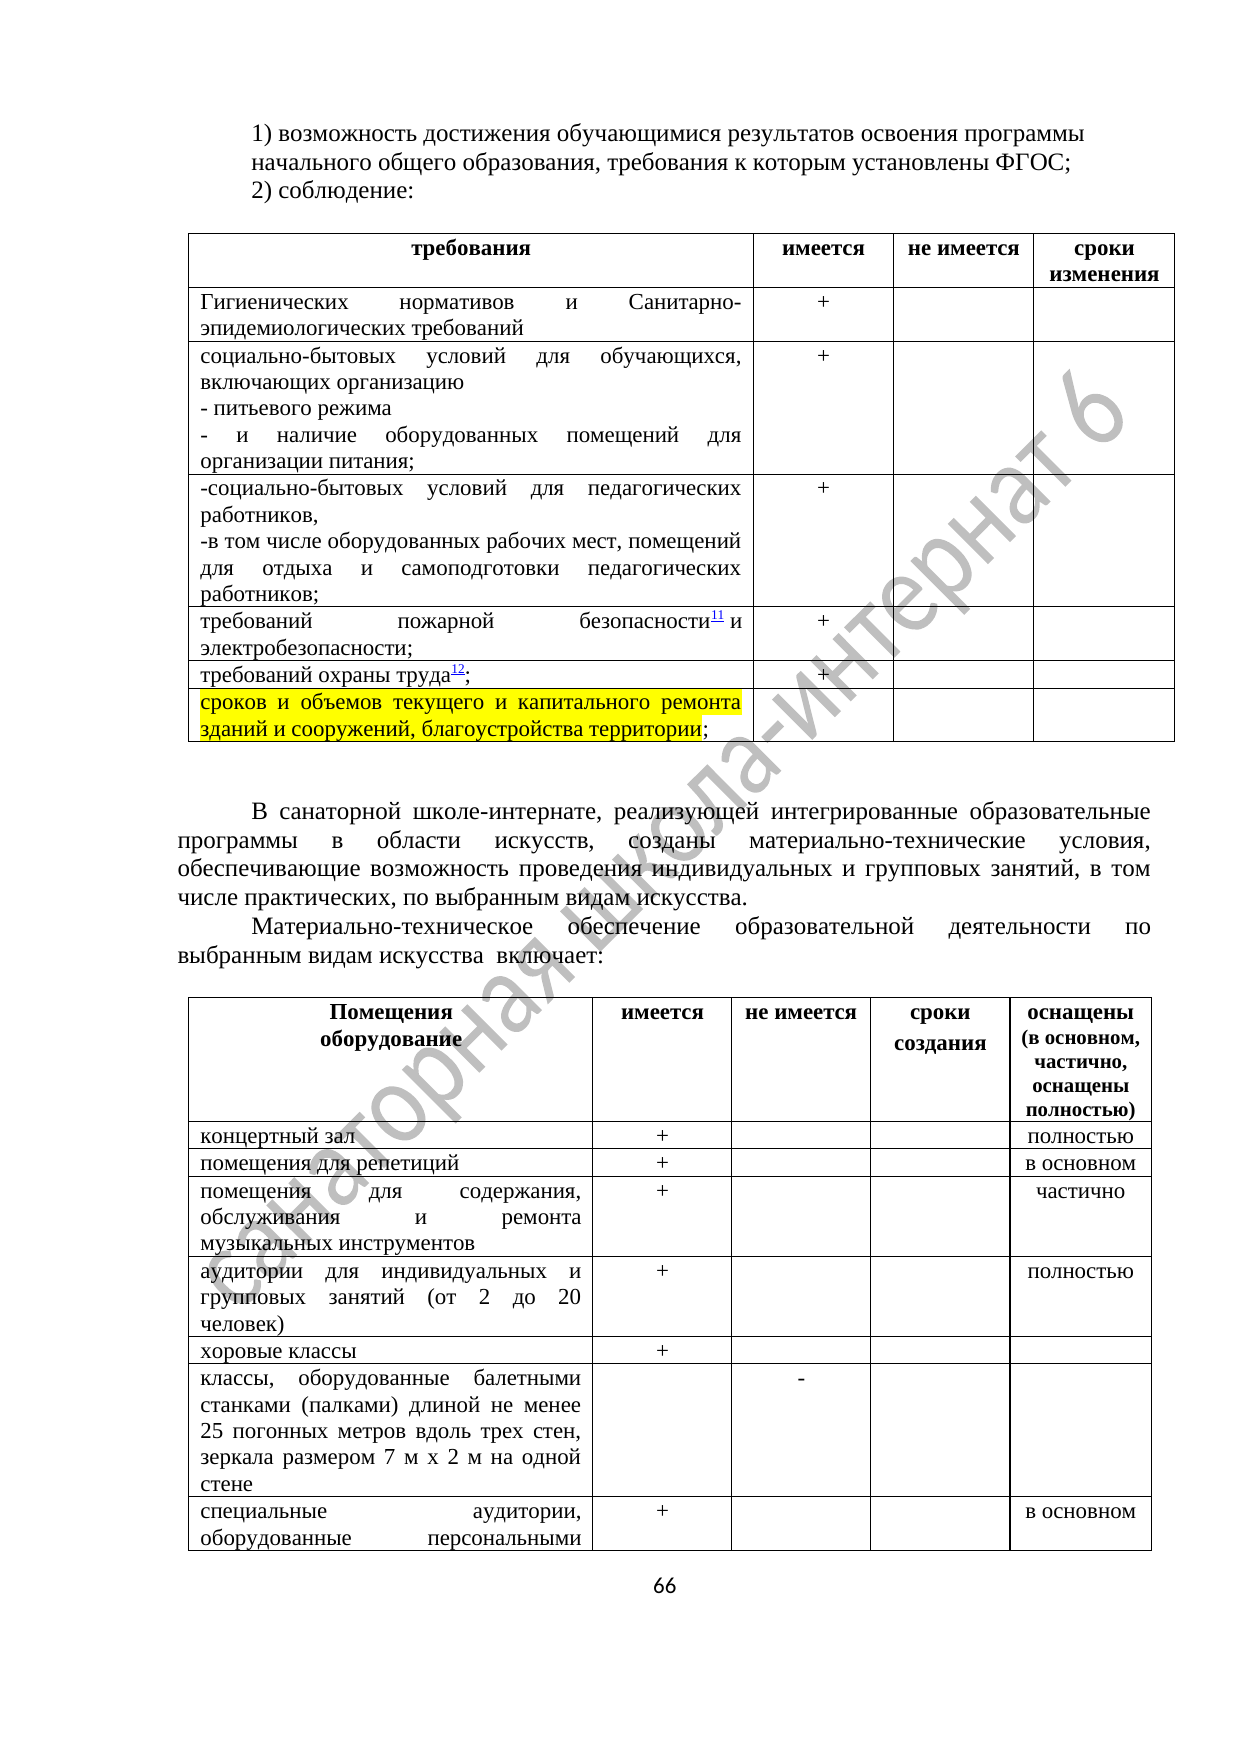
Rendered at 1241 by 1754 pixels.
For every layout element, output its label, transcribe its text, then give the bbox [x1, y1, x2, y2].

table_cell -социально-бытовых условий для педагогических работников, -в том числе оборудованных рабочих мест, помещений для отдыха и самоподготовки педагогических работников; [189, 475, 753, 606]
table_cell требований охраны труда12; [189, 661, 753, 687]
table_cell + [593, 1497, 731, 1550]
table_header имеется [754, 234, 893, 287]
table_header не имеется [732, 998, 870, 1121]
table_cell [894, 475, 1033, 606]
table_cell [1011, 1337, 1151, 1363]
table_cell в основном [1011, 1149, 1151, 1176]
table_cell [894, 689, 1033, 741]
table_cell [732, 1497, 870, 1550]
text 2) соблюдение: [251, 176, 1152, 204]
table_cell частично [1011, 1177, 1151, 1256]
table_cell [189, 1497, 592, 1550]
table_cell + [754, 342, 893, 473]
table_cell [732, 1257, 870, 1336]
table_cell [732, 1177, 870, 1256]
table_cell [754, 689, 893, 741]
table_cell [871, 1177, 1009, 1256]
table_header имеется [593, 998, 731, 1121]
table_cell в основном [1011, 1497, 1151, 1550]
table_cell полностью [1011, 1257, 1151, 1336]
table_cell классы, оборудованные балетными станками (палками) длиной не менее 25 погонных метров вдоль трех стен, зеркала размером 7 м х 2 м на одной стене [189, 1364, 592, 1496]
table_cell + [593, 1149, 731, 1176]
table_cell [732, 1149, 870, 1176]
table_cell [1034, 661, 1174, 687]
table_cell [871, 1149, 1009, 1176]
text В санаторной школе-интернате, реализующей интегрированные образовательные программы в области искусств, созданы материально-технические условия, обеспечивающие возможность проведения индивидуальных и групповых занятий, в том числе практических, по выбранным видам искусства. [177, 796, 1152, 911]
table_cell полностью [1011, 1122, 1151, 1148]
table_cell [894, 342, 1033, 473]
table_cell [1034, 288, 1174, 341]
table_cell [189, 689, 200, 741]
table_header не имеется [894, 234, 1033, 287]
table_cell [871, 1364, 1009, 1496]
table_cell + [754, 475, 893, 606]
table_cell [871, 1497, 1009, 1550]
table_cell [1011, 1364, 1151, 1496]
table_cell [894, 288, 1033, 341]
table_cell [871, 1122, 1009, 1148]
table_cell [732, 1337, 870, 1363]
table_cell + [754, 661, 893, 687]
table_cell Гигиенических нормативов и Санитарно-эпидемиологических требований [189, 288, 753, 341]
table_cell помещения для репетиций [189, 1149, 592, 1176]
table_cell + [754, 288, 893, 341]
table_cell [871, 1257, 1009, 1336]
text Материально-техническое обеспечение образовательной деятельности по выбранным видам искусства включает: [177, 911, 1152, 968]
table_cell [1034, 342, 1174, 473]
table_cell [1034, 607, 1174, 660]
table_cell социально-бытовых условий для обучающихся, включающих организацию - питьевого режима - и наличие оборудованных помещений для организации питания; [189, 342, 753, 473]
table_cell помещения для содержания, обслуживания и ремонта музыкальных инструментов [189, 1177, 592, 1256]
table_cell + [754, 607, 893, 660]
text 1) возможность достижения обучающимися результатов освоения программы начального общего образования, требования к которым установлены ФГОС; [251, 118, 1152, 176]
table_cell [871, 1337, 1009, 1363]
table_header требования [189, 234, 753, 287]
table_cell [732, 1122, 870, 1148]
table_header Помещения оборудование [189, 998, 592, 1121]
table_cell концертный зал [189, 1122, 592, 1148]
table_header сроки изменения [1034, 234, 1174, 287]
table_cell + [593, 1177, 731, 1256]
table_cell + [593, 1122, 731, 1148]
table_header сроки создания [871, 998, 1009, 1121]
table_cell [894, 607, 1033, 660]
table_cell хоровые классы [189, 1337, 592, 1363]
table_cell + [593, 1257, 731, 1336]
table_cell [1034, 475, 1174, 606]
table_cell + [593, 1337, 731, 1363]
table_cell требований пожарной безопасности11 и электробезопасности; [189, 607, 753, 660]
table_cell [894, 661, 1033, 687]
table_cell аудитории для индивидуальных и групповых занятий (от 2 до 20 человек) [189, 1257, 592, 1336]
table_cell [593, 1364, 731, 1496]
table_header оснащены (в основном, частично, оснащены полностью) [1011, 998, 1151, 1121]
table_cell [1034, 689, 1174, 741]
table_cell - [732, 1364, 870, 1496]
